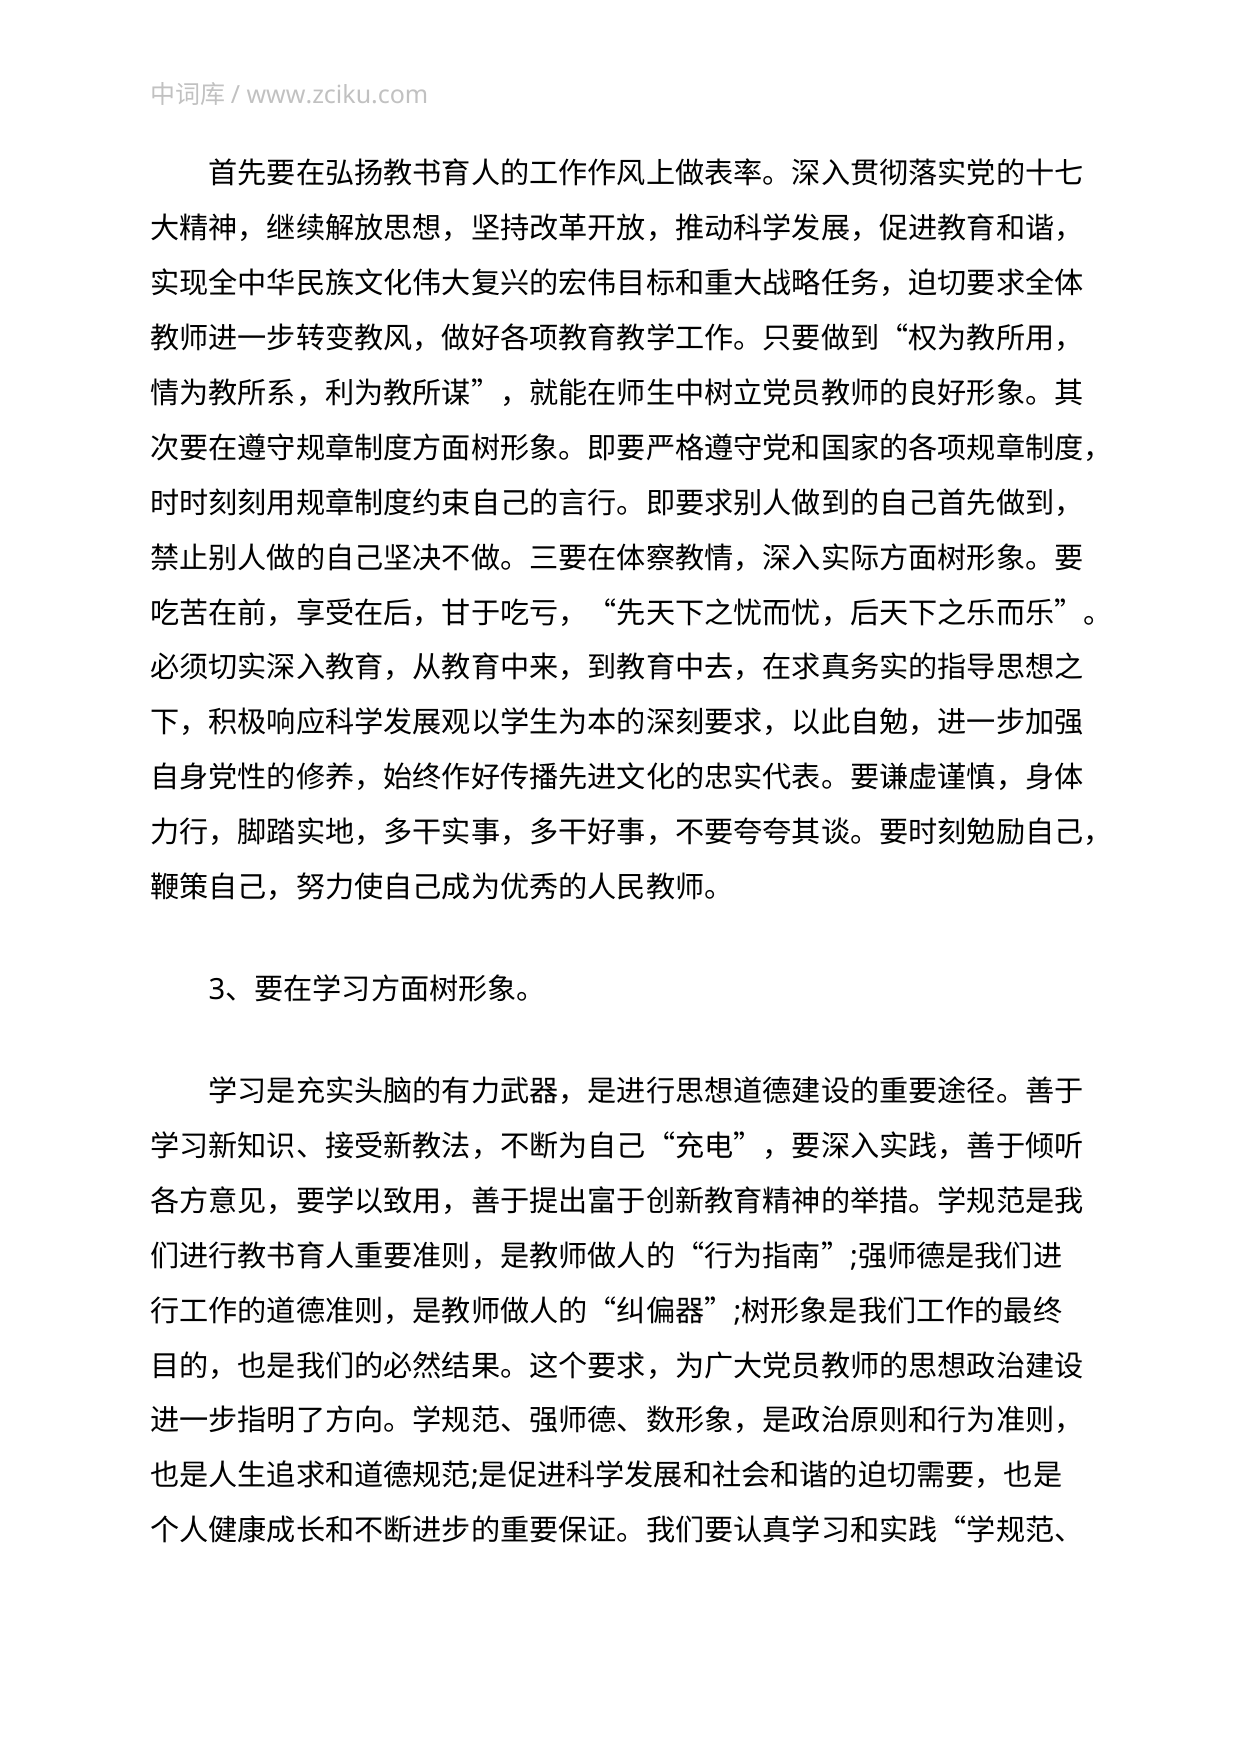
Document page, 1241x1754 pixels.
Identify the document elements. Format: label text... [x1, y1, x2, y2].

text 3、要在学习方面树形象。 [150, 965, 1090, 1008]
text 首先要在弘扬教书育人的工作作风上做表率。深入贯彻落实党的十七大精神，继续解放思想，坚持改革开放，推动科学发展，促进教育和谐，实现全中华民族文化伟大复兴的宏伟目标和重大战略任务，迫切要求全体教师进一步转变教风，做好各项教育教学工作。只要做到“权为教所用，情为教所系，利为教所谋”，就能在师生中树立党员教师的良好形象。其次要在遵守规章制度方面树形象。即要严格遵守党和国家的各项规章制度，时时刻刻用规章制度约束自己的言行。即要求别人做到的自己首先做到，禁止别人做的自己坚决不做。三要在体察教情，深入实际方面树形象。要吃苦在前，享受在后，甘于吃亏，“先天下之忧而忧，后天下之乐而乐”。必须切实深入教育，从教育中来，到教育中去，在求真务实的指导思想之下，积极响应科学发展观以学生为本的深刻要求，以此自勉，进一步加强自身党性的修养，始终作好传播先进文化的忠实代表。要谦虚谨慎，身体力行，脚踏实地，多干实事，多干好事，不要夸夸其谈。要时刻勉励自己，鞭策自己，努力使自己成为优秀的人民教师。 [150, 150, 1090, 906]
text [150, 1067, 1090, 1549]
